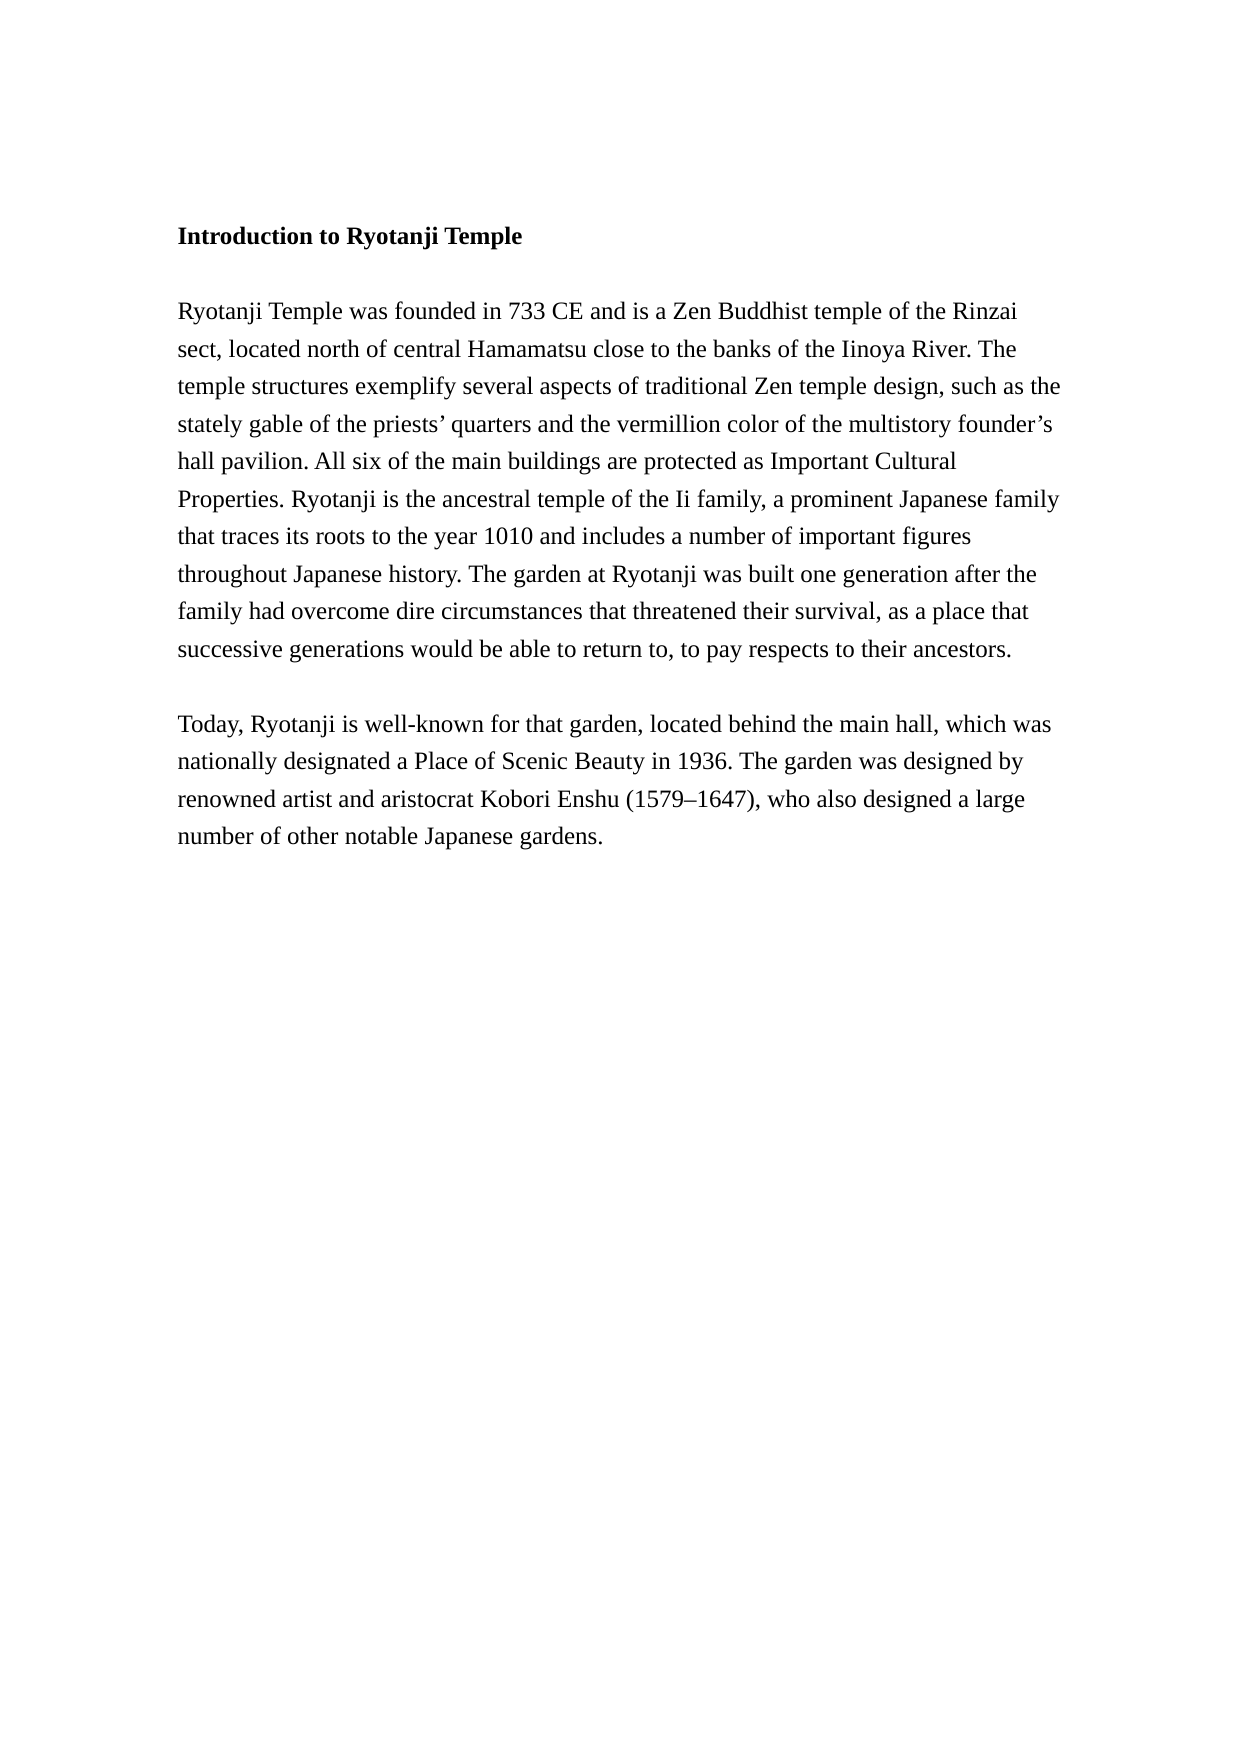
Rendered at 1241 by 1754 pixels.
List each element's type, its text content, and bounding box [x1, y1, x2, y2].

text Introduction to Ryotanji Temple [177, 217, 1063, 254]
text Today, Ryotanji is well-known for that garden, located behind the main hall, which was nationally designated a Place of Scenic Beauty in 1936. The garden was designed by renowned artist and aristocrat Kobori Enshu (1579–1647), who also designed a large number of other notable Japanese gardens. [177, 704, 1063, 854]
text Ryotanji Temple was founded in 733 CE and is a Zen Buddhist temple of the Rinzai sect, located north of central Hamamatsu close to the banks of the Iinoya River. The temple structures exemplify several aspects of traditional Zen temple design, such as the stately gable of the priests’ quarters and the vermillion color of the multistory founder’s hall pavilion. All six of the main buildings are protected as Important Cultural Properties. Ryotanji is the ancestral temple of the Ii family, a prominent Japanese family that traces its roots to the year 1010 and includes a number of important figures throughout Japanese history. The garden at Ryotanji was built one generation after the family had overcome dire circumstances that threatened their survival, as a place that successive generations would be able to return to, to pay respects to their ancestors. [177, 292, 1063, 667]
